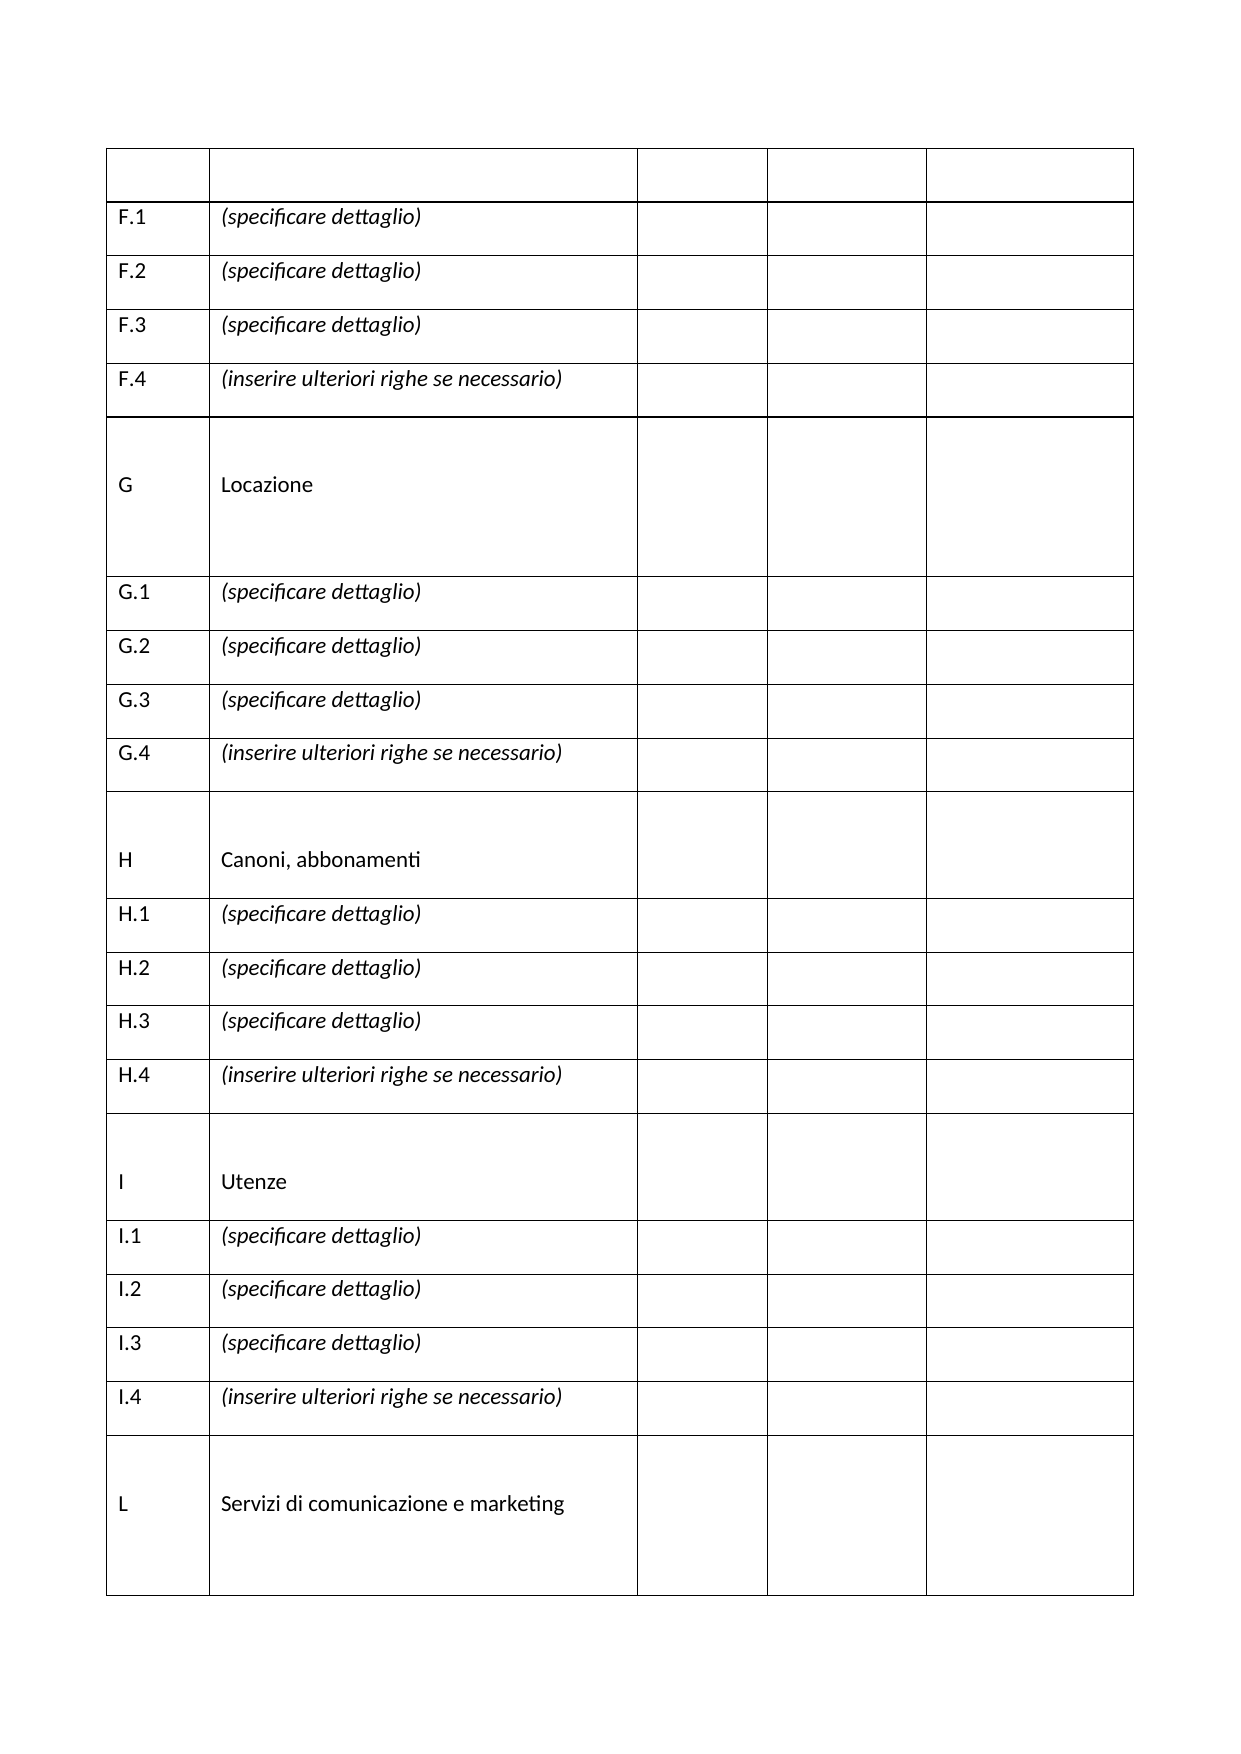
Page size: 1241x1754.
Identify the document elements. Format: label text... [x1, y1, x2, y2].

table_cell (specificare dettaglio) [210, 899, 637, 952]
table_cell (specificare dettaglio) [210, 577, 637, 630]
table_cell Locazione [210, 418, 637, 576]
table_cell [768, 418, 926, 576]
table_cell (specificare dettaglio) [210, 1221, 637, 1273]
table_cell (specificare dettaglio) [210, 256, 637, 309]
table_cell (specificare dettaglio) [210, 685, 637, 737]
table_cell [927, 1114, 1133, 1220]
table_cell H.1 [107, 899, 209, 952]
table_cell [927, 256, 1133, 309]
table_cell I [107, 1114, 209, 1220]
table_cell [927, 953, 1133, 1005]
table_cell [210, 149, 637, 201]
table_cell [768, 577, 926, 630]
table_cell [638, 1275, 767, 1327]
table_cell G [107, 418, 209, 576]
table_cell H.2 [107, 953, 209, 1005]
table_cell G.1 [107, 577, 209, 630]
table_cell I.4 [107, 1382, 209, 1435]
table_cell F [107, 149, 209, 201]
table_cell F.4 [107, 364, 209, 416]
table_cell [927, 1328, 1133, 1381]
table_cell [638, 310, 767, 363]
table_cell G.4 [107, 739, 209, 791]
table_cell [638, 149, 767, 201]
table_cell [638, 1114, 767, 1220]
table_cell [768, 953, 926, 1005]
table_cell [768, 203, 926, 255]
table_cell [768, 792, 926, 898]
table_cell (specificare dettaglio) [210, 1006, 637, 1059]
table_cell [638, 1382, 767, 1435]
table_cell [927, 739, 1133, 791]
table_cell [768, 685, 926, 737]
table_cell [638, 739, 767, 791]
table_cell [638, 953, 767, 1005]
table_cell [210, 364, 637, 416]
table_cell [927, 577, 1133, 630]
table_cell (specificare dettaglio) [210, 310, 637, 363]
table_cell [927, 685, 1133, 737]
table_cell L [107, 1436, 209, 1594]
table_cell H.3 [107, 1006, 209, 1059]
table_cell [638, 418, 767, 576]
table_cell [927, 1006, 1133, 1059]
table_cell [768, 1006, 926, 1059]
table_cell H [107, 792, 209, 898]
table_cell [638, 685, 767, 737]
table_cell F.2 [107, 256, 209, 309]
table_cell [638, 1436, 767, 1594]
table_cell [927, 1060, 1133, 1113]
table_cell [927, 1382, 1133, 1435]
table_cell G.3 [107, 685, 209, 737]
table_cell [638, 792, 767, 898]
table_cell [927, 364, 1133, 416]
table_cell [768, 310, 926, 363]
table_cell H.4 [107, 1060, 209, 1113]
table_cell [768, 739, 926, 791]
table_cell [927, 149, 1133, 201]
table_cell [638, 899, 767, 952]
table_cell [927, 418, 1133, 576]
table_cell (inserire ulteriori righe se necessario) [210, 1060, 637, 1113]
table_cell [638, 577, 767, 630]
table_cell [638, 631, 767, 684]
table_cell [927, 1436, 1133, 1594]
table_cell (specificare dettaglio) [210, 203, 637, 255]
table_cell I.3 [107, 1328, 209, 1381]
table_cell [768, 1060, 926, 1113]
table_cell (specificare dettaglio) [210, 631, 637, 684]
table_cell [768, 149, 926, 201]
table_cell [638, 1328, 767, 1381]
table_cell [638, 203, 767, 255]
table_cell F.3 [107, 310, 209, 363]
table_cell [638, 1221, 767, 1273]
table_cell F.1 [107, 203, 209, 255]
table_cell [927, 1221, 1133, 1273]
table_cell (inserire ulteriori righe se necessario) [210, 739, 637, 791]
table_cell [768, 1382, 926, 1435]
table_cell I.1 [107, 1221, 209, 1273]
table_cell (specificare dettaglio) [210, 1275, 637, 1327]
table_cell [927, 203, 1133, 255]
table_cell [927, 899, 1133, 952]
table_cell [768, 631, 926, 684]
table_cell [927, 631, 1133, 684]
table_cell [638, 1060, 767, 1113]
table_cell [768, 1328, 926, 1381]
table_cell [768, 1436, 926, 1594]
table_cell G.2 [107, 631, 209, 684]
table_cell [927, 310, 1133, 363]
table_cell Utenze [210, 1114, 637, 1220]
table_cell Canoni, abbonamenti [210, 792, 637, 898]
table_cell [768, 256, 926, 309]
table_cell I.2 [107, 1275, 209, 1327]
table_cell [210, 1382, 637, 1435]
table_cell (specificare dettaglio) [210, 953, 637, 1005]
table_cell [768, 899, 926, 952]
table_cell [927, 792, 1133, 898]
table_cell [638, 256, 767, 309]
table_cell Servizi di comunicazione e marketing [210, 1436, 637, 1594]
table_cell [768, 364, 926, 416]
table_cell [927, 1275, 1133, 1327]
table_cell [768, 1114, 926, 1220]
table_cell [768, 1275, 926, 1327]
table_cell [638, 1006, 767, 1059]
table_cell (specificare dettaglio) [210, 1328, 637, 1381]
table_cell [768, 1221, 926, 1273]
table_cell [638, 364, 767, 416]
